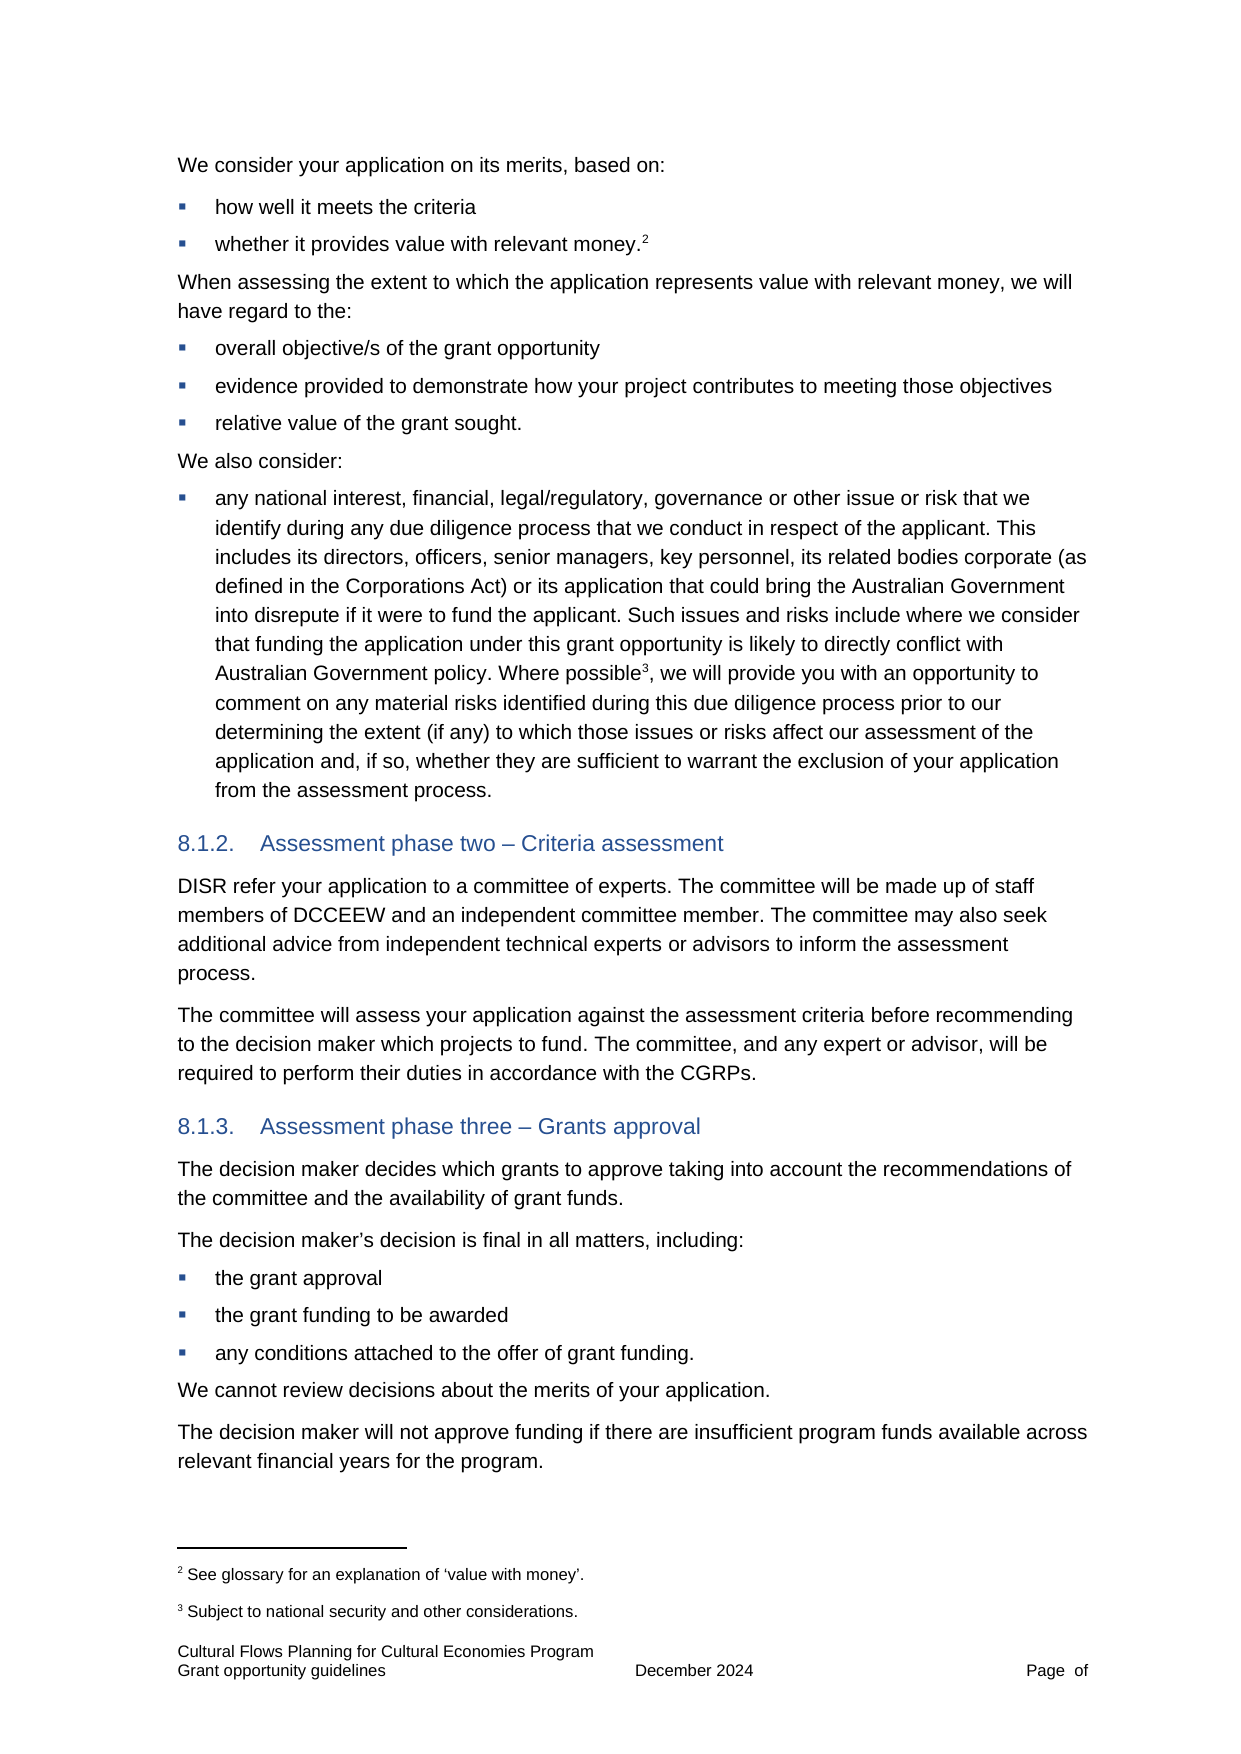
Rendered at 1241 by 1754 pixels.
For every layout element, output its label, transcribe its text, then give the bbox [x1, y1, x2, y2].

list how well it meets the criteria [177, 189, 1092, 218]
subtitle Assessment phase three – Grants approval [177, 1110, 1092, 1139]
list any conditions attached to the offer of grant funding. [177, 1335, 1092, 1364]
text DISR refer your application to a committee of experts. The committee will be made up of staff members of DCCEEW and an independent committee member. The committee may also seek additional advice from independent technical experts or advisors to inform the assessment process. [177, 868, 1092, 985]
text The decision maker will not approve funding if there are insufficient program funds available across relevant financial years for the program. [177, 1414, 1092, 1473]
text We cannot review decisions about the merits of your application. [177, 1373, 1092, 1402]
list whether it provides value with relevant money. [177, 227, 1092, 256]
list overall objective/s of the grant opportunity [177, 331, 1092, 360]
list When assessing the extent to which the application represents value with relevant money, we will have regard to the: [177, 264, 1092, 323]
list relative value of the grant sought. [177, 406, 1092, 435]
list We also consider: [177, 443, 1092, 473]
text The decision maker decides which grants to approve taking into account the recommendations of the committee and the availability of grant funds. [177, 1152, 1092, 1210]
text The decision maker’s decision is final in all matters, including: [177, 1223, 1092, 1252]
list any national interest, financial, legal/regulatory, governance or other issue or risk that we identify during any due diligence process that we conduct in respect of the applicant. This includes its directors, officers, senior managers, key personnel, its related bodies corporate (as defined in the Corporations Act) or its application that could bring the Australian Government into disrepute if it were to fund the applicant. Such issues and risks include where we consider that funding the application under this grant opportunity is likely to directly conflict with Australian Government policy. Where possible, we will provide you with an opportunity to comment on any material risks identified during this due diligence process prior to our determining the extent (if any) to which those issues or risks affect our assessment of the application and, if so, whether they are sufficient to warrant the exclusion of your application from the assessment process. [177, 481, 1092, 802]
text The committee will assess your application against the assessment criteria before recommending to the decision maker which projects to fund. The committee, and any expert or advisor, will be required to perform their duties in accordance with the CGRPs. [177, 998, 1092, 1085]
list the grant funding to be awarded [177, 1298, 1092, 1327]
list evidence provided to demonstrate how your project contributes to meeting those objectives [177, 368, 1092, 398]
subtitle Assessment phase two – Criteria assessment [177, 827, 1092, 856]
list the grant approval [177, 1260, 1092, 1289]
text We consider your application on its merits, based on: [177, 148, 1092, 177]
